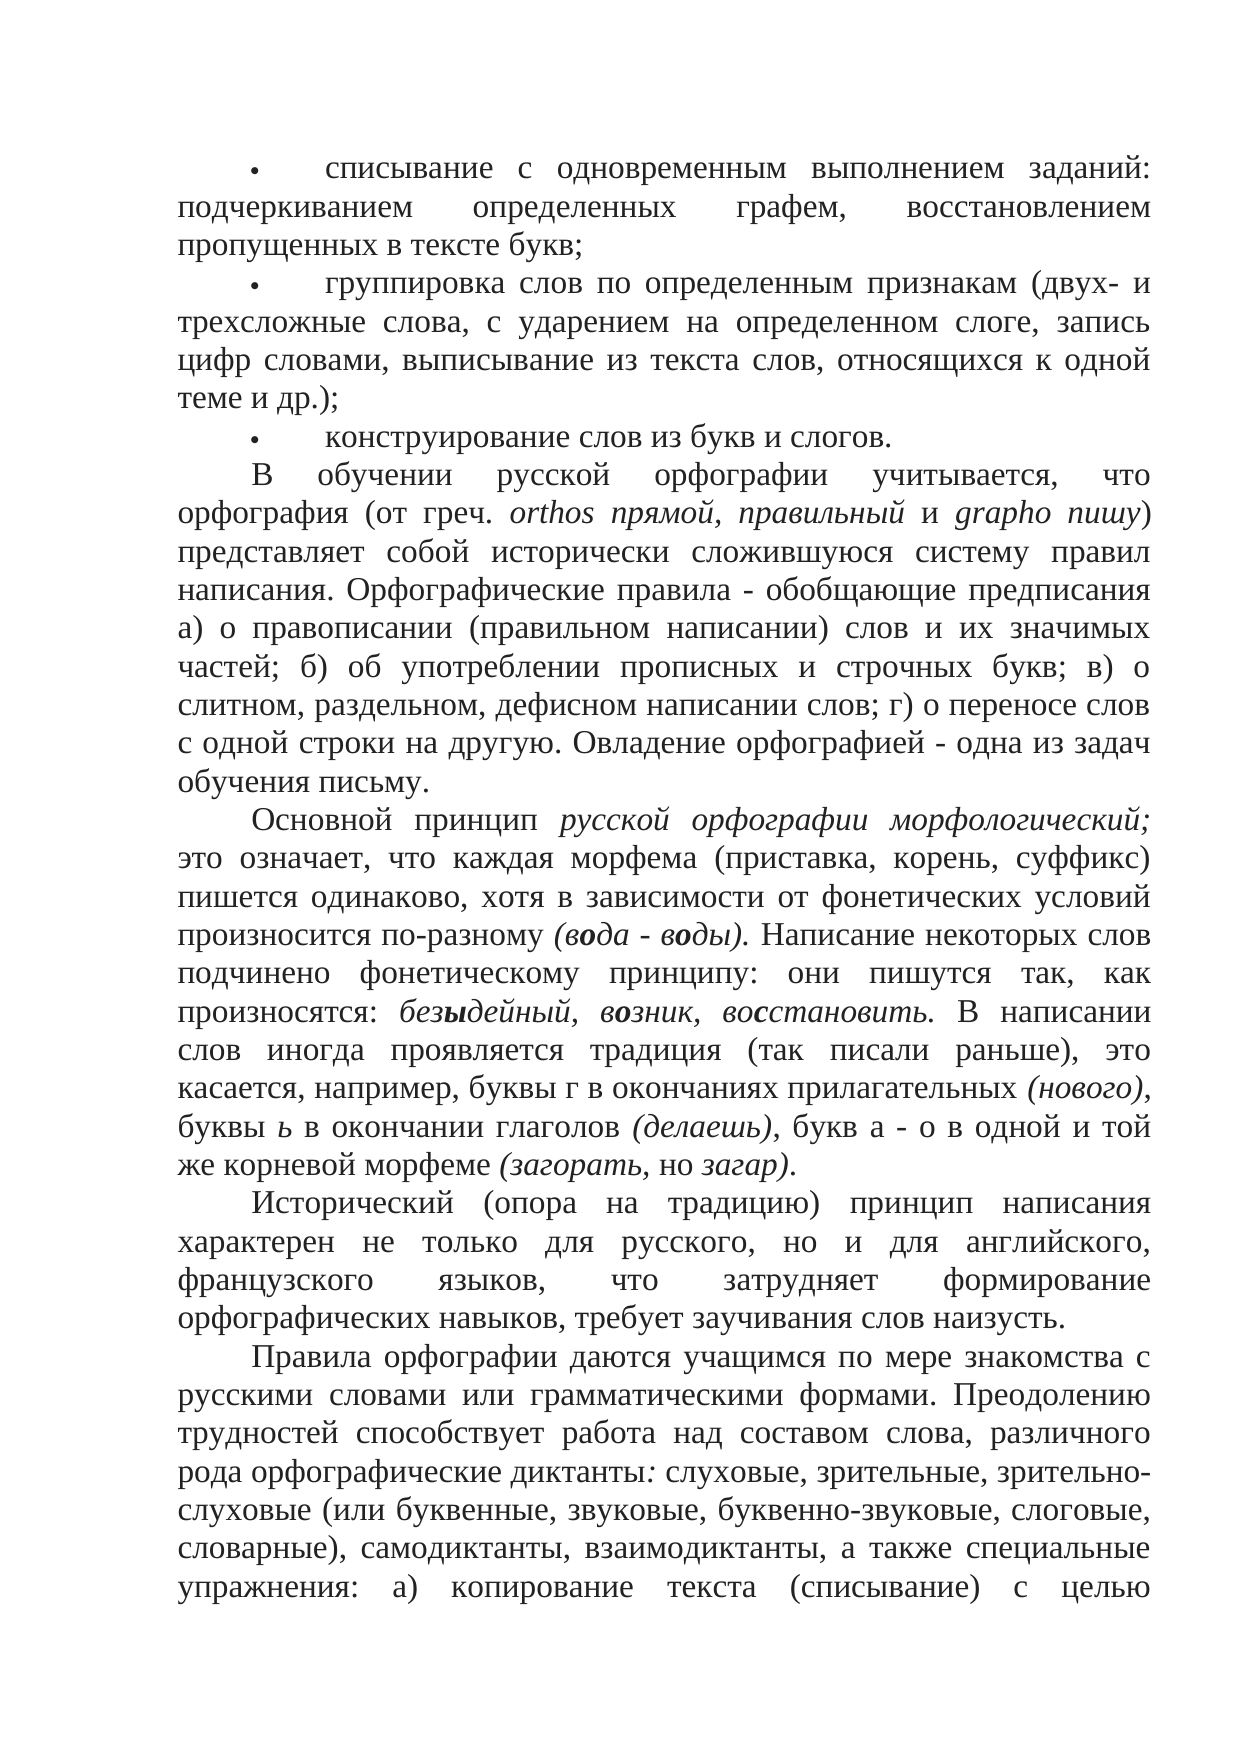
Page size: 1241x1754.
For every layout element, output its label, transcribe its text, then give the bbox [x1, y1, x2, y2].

text Основной принцип русской орфографии морфологический; это означает, что каждая морфема (приставка, корень, суффикс) пишется одинаково, хотя в зависимости от фонетических условий произносится по-разному (вода - воды). Написание некоторых слов подчинено фонетическому принципу: они пишутся так, как произносятся: безыдейный, возник, восстановить. В написании слов иногда проявляется традиция (так писали раньше), это касается, например, буквы г в окончаниях прилагательных (нового), буквы ь в окончании глаголов (делаешь), букв а - о в одной и той же корневой морфеме (загорать, но загар). [177, 799, 1152, 1183]
list списывание с одновременным выполнением заданий: подчеркиванием определенных графем, восстановлением пропущенных в тексте букв; [177, 148, 1152, 263]
text Исторический (опора на традицию) принцип написания характерен не только для русского, но и для английского, французского языков, что затрудняет формирование орфографических навыков, требует заучивания слов наизусть. [177, 1183, 1152, 1336]
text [177, 1336, 1152, 1604]
list конструирование слов из букв и слогов. [177, 416, 1152, 454]
list группировка слов по определенным признакам (двух- и трехсложные слова, с ударением на определенном слоге, запись цифр словами, выписывание из текста слов, относящихся к одной теме и др.); [177, 263, 1152, 416]
text В обучении русской орфографии учитывается, что орфография (от греч. orthos прямой, правильный и grapho пишу) представляет собой исторически сложившуюся систему правил написания. Орфографические правила - обобщающие предписания а) о правописании (правильном написании) слов и их значимых частей; б) об употреблении прописных и строчных букв; в) о слитном, раздельном, дефисном написании слов; г) о переносе слов с одной строки на другую. Овладение орфографией - одна из задач обучения письму. [177, 454, 1152, 799]
